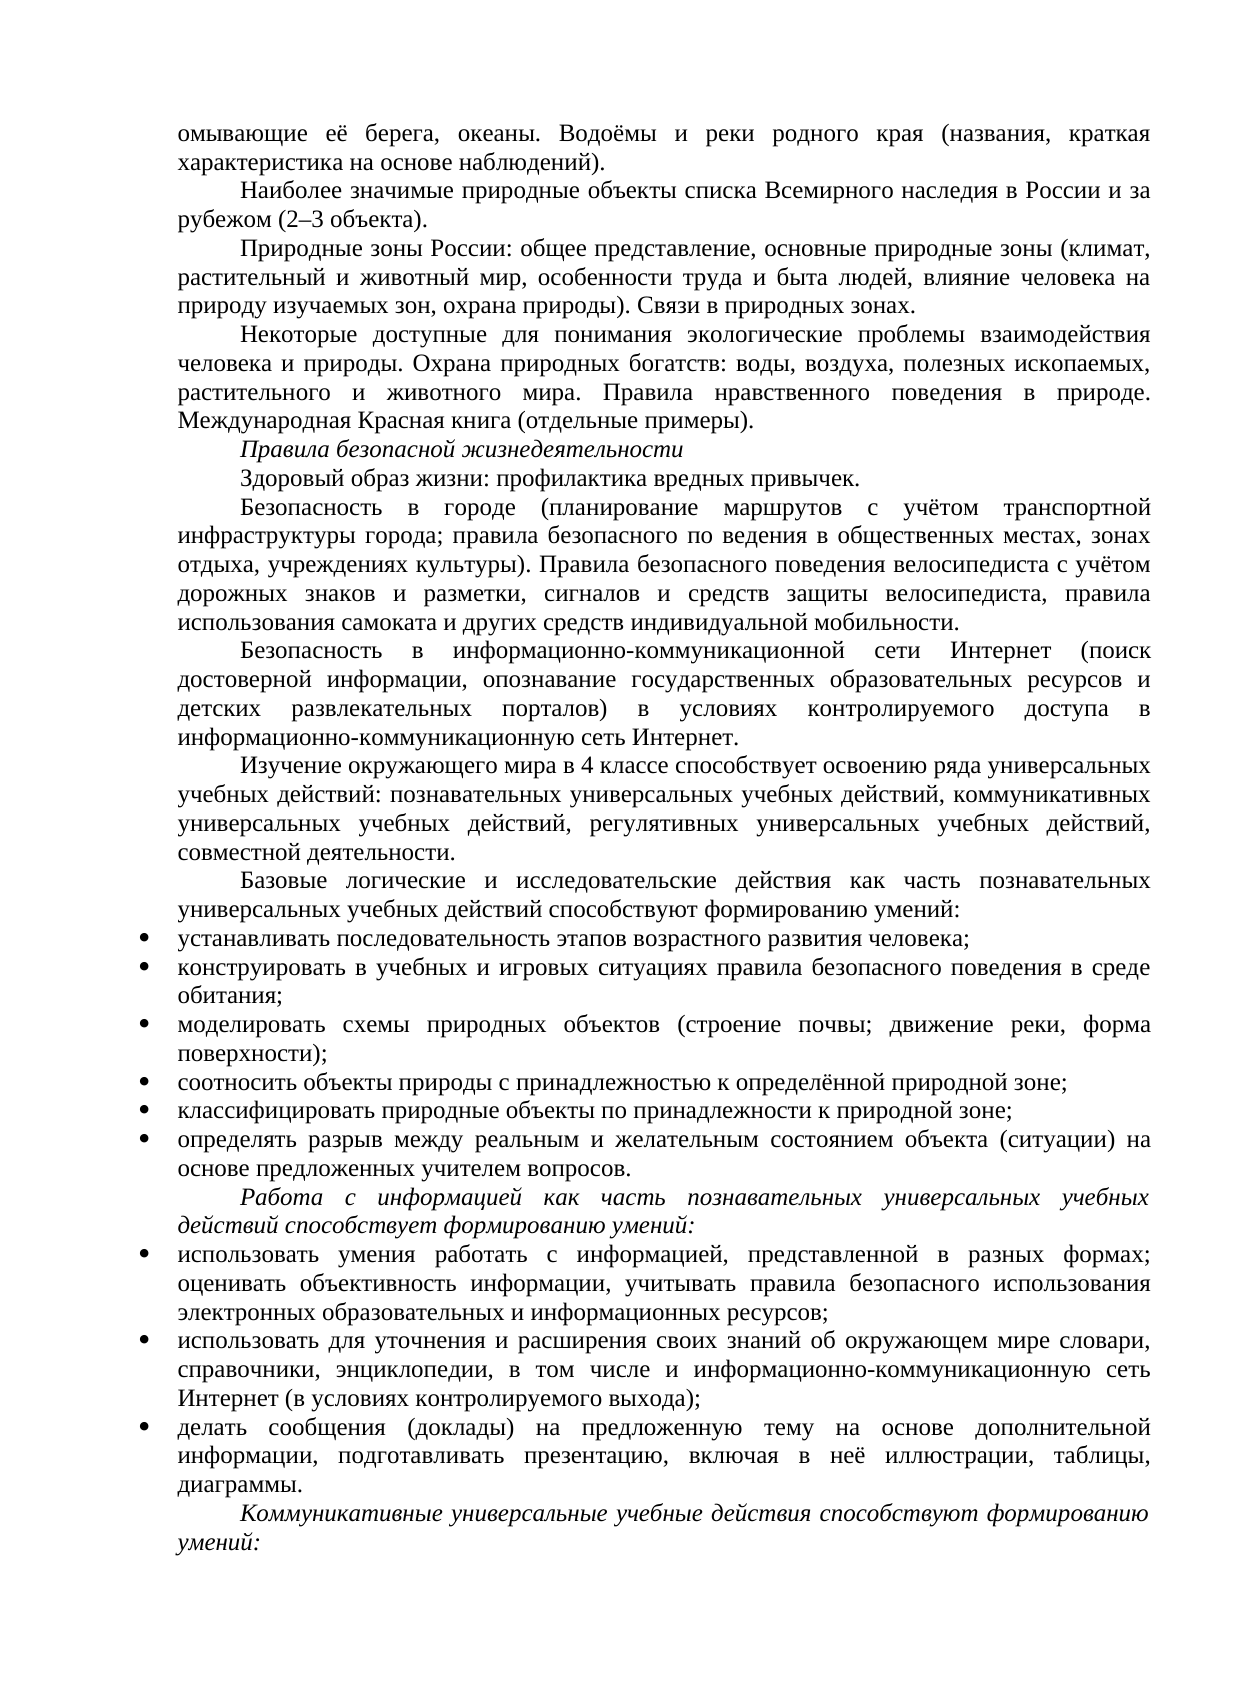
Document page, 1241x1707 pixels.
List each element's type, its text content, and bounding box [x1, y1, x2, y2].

text Здоровый образ жизни: профилактика вредных привычек. [177, 463, 1152, 492]
list использовать для уточнения и расширения своих знаний об окружающем мире словари, справочники, энциклопедии, в том числе и информационно-коммуникационную сеть Интернет (в условиях контролируемого выхода); [140, 1326, 1152, 1412]
list моделировать схемы природных объектов (строение почвы; движение реки, форма поверхности); [140, 1009, 1152, 1067]
text Природные зоны России: общее представление, основные природные зоны (климат, растительный и животный мир, особенности труда и быта людей, влияние человека на природу изучаемых зон, охрана природы). Связи в природных зонах. [177, 233, 1152, 319]
list конструировать в учебных и игровых ситуациях правила безопасного поведения в среде обитания; [140, 952, 1152, 1009]
list определять разрыв между реальным и желательным состоянием объекта (ситуации) на основе предложенных учителем вопросов. [140, 1124, 1152, 1182]
text Безопасность в городе (планирование маршрутов с учётом транспортной инфраструктуры города; правила безопасного по ведения в общественных местах, зонах отдыха, учреждениях культуры). Правила безопасного поведения велосипедиста с учётом дорожных знаков и разметки, сигналов и средств защиты велосипедиста, правила использования самоката и других средств индивидуальной мобильности. [177, 492, 1152, 636]
text Базовые логические и исследовательские действия как часть познавательных универсальных учебных действий способствуют формированию умений: [177, 866, 1152, 923]
list использовать умения работать с информацией, представленной в разных формах; оценивать объективность информации, учитывать правила безопасного использования электронных образовательных и информационных ресурсов; [140, 1239, 1152, 1326]
text Безопасность в информационно-коммуникационной сети Интернет (поиск достоверной информации, опознавание государственных образовательных ресурсов и детских развлекательных порталов) в условиях контролируемого доступа в информационно-коммуникационную сеть Интернет. [177, 636, 1152, 751]
text Наиболее значимые природные объекты списка Всемирного наследия в России и за рубежом (2–3 объекта). [177, 176, 1152, 233]
text Работа с информацией как часть познавательных универсальных учебных действий способствует формированию умений: [177, 1182, 1152, 1239]
text Правила безопасной жизнедеятельности [177, 434, 1152, 463]
list делать сообщения (доклады) на предложенную тему на основе дополнительной информации, подготавливать презентацию, включая в неё иллюстрации, таблицы, диаграммы. [140, 1412, 1152, 1498]
list классифицировать природные объекты по принадлежности к природной зоне; [140, 1096, 1152, 1124]
list устанавливать последовательность этапов возрастного развития человека; [140, 923, 1152, 952]
text Коммуникативные универсальные учебные действия способствуют формированию умений: [177, 1498, 1152, 1556]
list соотносить объекты природы с принадлежностью к определённой природной зоне; [140, 1067, 1152, 1096]
text Некоторые доступные для понимания экологические проблемы взаимодействия человека и природы. Охрана природных богатств: воды, воздуха, полезных ископаемых, растительного и животного мира. Правила нравственного поведения в природе. Международная Красная книга (отдельные примеры). [177, 319, 1152, 434]
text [177, 118, 1152, 176]
text Изучение окружающего мира в 4 классе способствует освоению ряда универсальных учебных действий: познавательных универсальных учебных действий, коммуникативных универсальных учебных действий, регулятивных универсальных учебных действий, совместной деятельности. [177, 751, 1152, 866]
